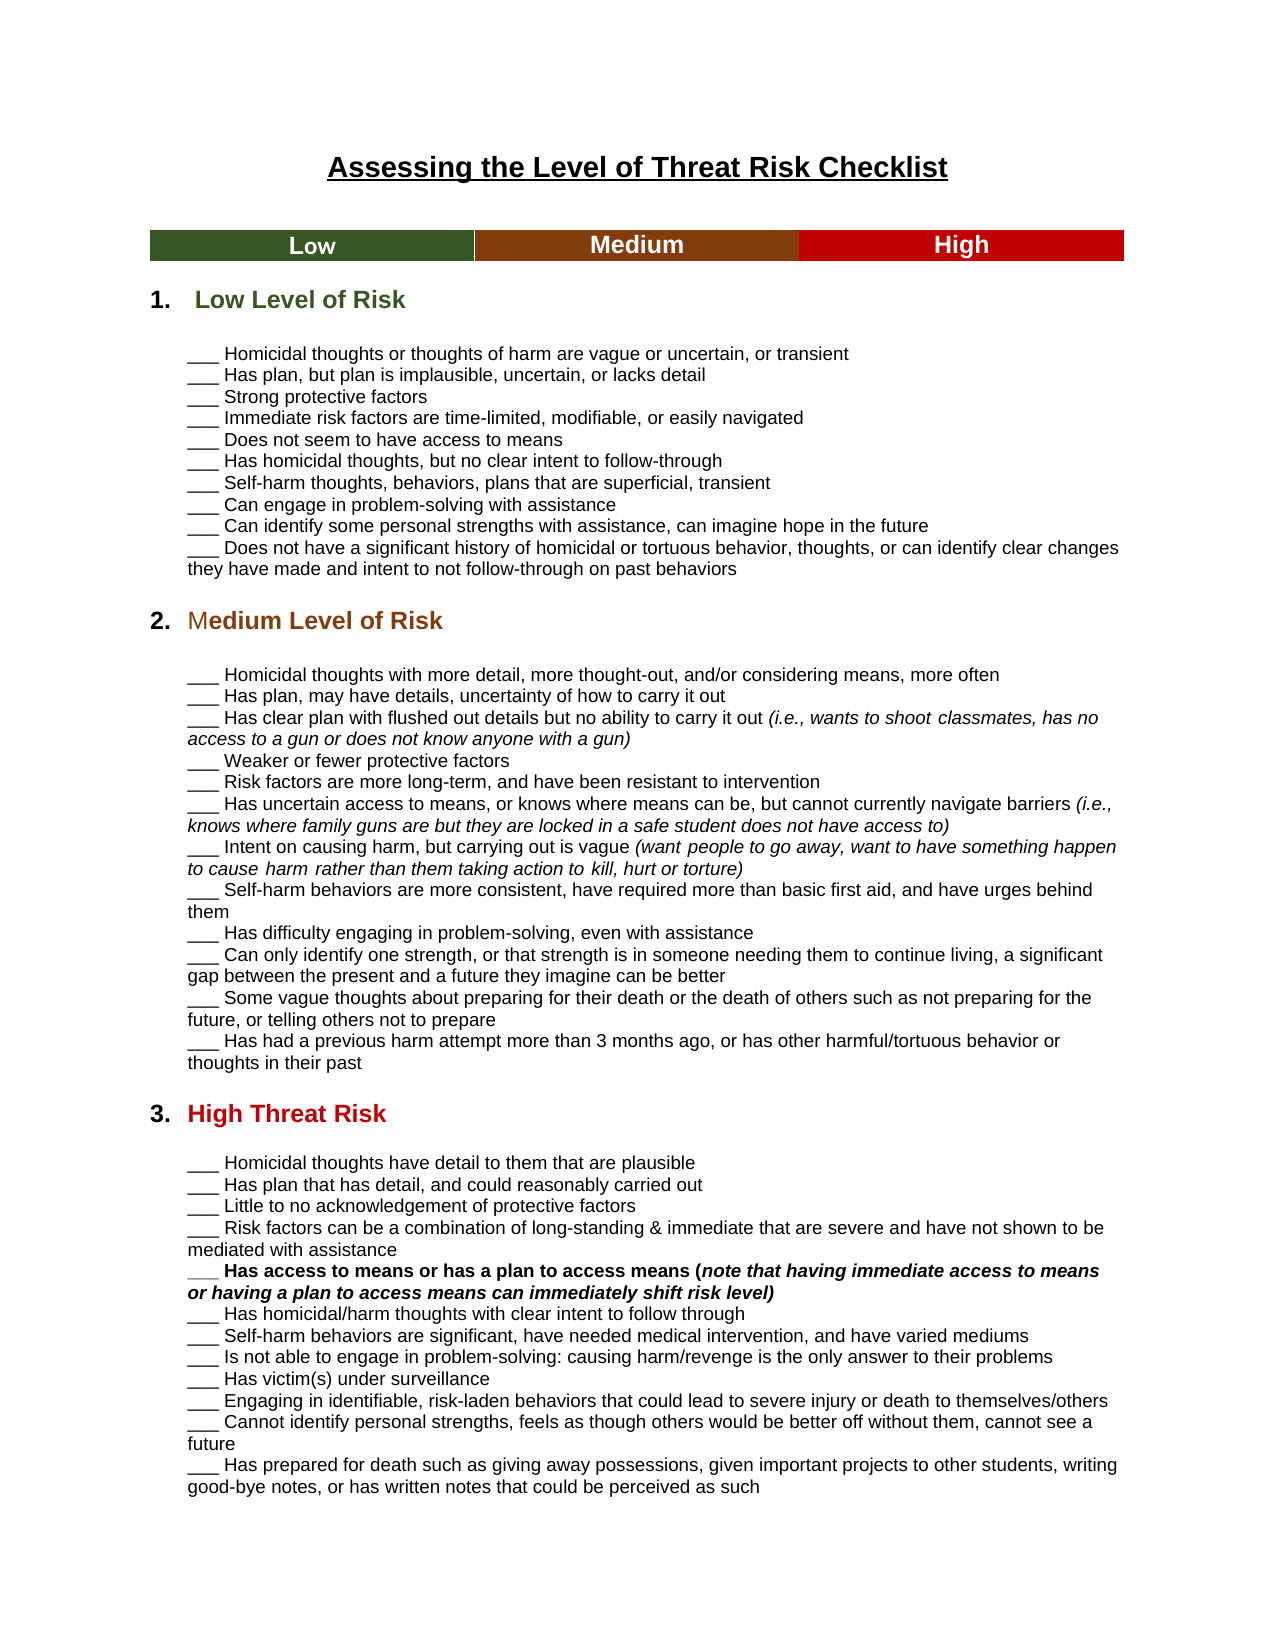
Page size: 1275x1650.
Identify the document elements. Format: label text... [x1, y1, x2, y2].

table_header Low [150, 230, 474, 261]
text ___ Has prepared for death such as giving away possessions, given important projects to other students, writing good-bye notes, or has written notes that could be perceived as such [187, 1454, 1125, 1497]
text ___ Self-harm behaviors are more consistent, have required more than basic first aid, and have urges behind them [187, 879, 1125, 922]
text ___ Intent on causing harm, but carrying out is vague (want people to go away, want to have something happen to cause harm rather than them taking action to kill, hurt or torture) [187, 836, 1125, 879]
text ___ Some vague thoughts about preparing for their death or the death of others such as not preparing for the future, or telling others not to prepare [187, 987, 1125, 1030]
text ___ Risk factors can be a combination of long-standing & immediate that are severe and have not shown to be mediated with assistance [187, 1217, 1125, 1260]
text ___ Has clear plan with flushed out details but no ability to carry it out (i.e., wants to shoot classmates, has no access to a gun or does not know anyone with a gun) [187, 707, 1125, 750]
list Medium Level of Risk [150, 606, 1125, 635]
text ___ Little to no acknowledgement of protective factors [187, 1195, 1125, 1217]
text ___ Weaker or fewer protective factors [187, 750, 1125, 771]
text ___ Homicidal thoughts or thoughts of harm are vague or uncertain, or transient [187, 342, 1125, 364]
text ___ Homicidal thoughts with more detail, more thought-out, and/or considering means, more often [187, 663, 1125, 685]
list High Threat Risk [150, 1099, 1125, 1128]
text ___ Has access to means or has a plan to access means (note that having immediate access to means or having a plan to access means can immediately shift risk level) [187, 1260, 1125, 1303]
text ___ Engaging in identifiable, risk-laden behaviors that could lead to severe injury or death to themselves/others [187, 1389, 1125, 1411]
text ___ Has difficulty engaging in problem-solving, even with assistance [187, 922, 1125, 944]
text ___ Has plan, may have details, uncertainty of how to carry it out [187, 685, 1125, 707]
text ___ Does not seem to have access to means [187, 429, 1125, 450]
text ___ Has homicidal/harm thoughts with clear intent to follow through [187, 1303, 1125, 1325]
list Low Level of Risk [150, 285, 1125, 314]
subtitle Assessing the Level of Threat Risk Checklist [150, 150, 1125, 183]
text ___ Has plan that has detail, and could reasonably carried out [187, 1174, 1125, 1195]
text ___ Can identify some personal strengths with assistance, can imagine hope in the future [187, 515, 1125, 536]
text ___ Strong protective factors [187, 386, 1125, 407]
text ___ Has uncertain access to means, or knows where means can be, but cannot currently navigate barriers (i.e., knows where family guns are but they are locked in a safe student does not have access to) [187, 793, 1125, 836]
text ___ Cannot identify personal strengths, feels as though others would be better off without them, cannot see a future [187, 1411, 1125, 1454]
text ___ Has homicidal thoughts, but no clear intent to follow-through [187, 450, 1125, 472]
text ___ Self-harm thoughts, behaviors, plans that are superficial, transient [187, 472, 1125, 493]
text ___ Can only identify one strength, or that strength is in someone needing them to continue living, a significant gap between the present and a future they imagine can be better [187, 944, 1125, 987]
text ___ Self-harm behaviors are significant, have needed medical intervention, and have varied mediums [187, 1325, 1125, 1346]
text ___ Has plan, but plan is implausible, uncertain, or lacks detail [187, 364, 1125, 386]
text ___ Can engage in problem-solving with assistance [187, 493, 1125, 515]
text ___ Has had a previous harm attempt more than 3 months ago, or has other harmful/tortuous behavior or thoughts in their past [187, 1030, 1125, 1073]
text ___ Immediate risk factors are time-limited, modifiable, or easily navigated [187, 407, 1125, 429]
text ___ Risk factors are more long-term, and have been resistant to intervention [187, 771, 1125, 793]
table_header Medium [475, 230, 799, 261]
text ___ Does not have a significant history of homicidal or tortuous behavior, thoughts, or can identify clear changes they have made and intent to not follow-through on past behaviors [187, 536, 1125, 579]
table_header High [799, 230, 1124, 261]
text ___ Homicidal thoughts have detail to them that are plausible [187, 1152, 1125, 1174]
text ___ Is not able to engage in problem-solving: causing harm/revenge is the only answer to their problems [187, 1346, 1125, 1368]
text ___ Has victim(s) under surveillance [187, 1368, 1125, 1389]
